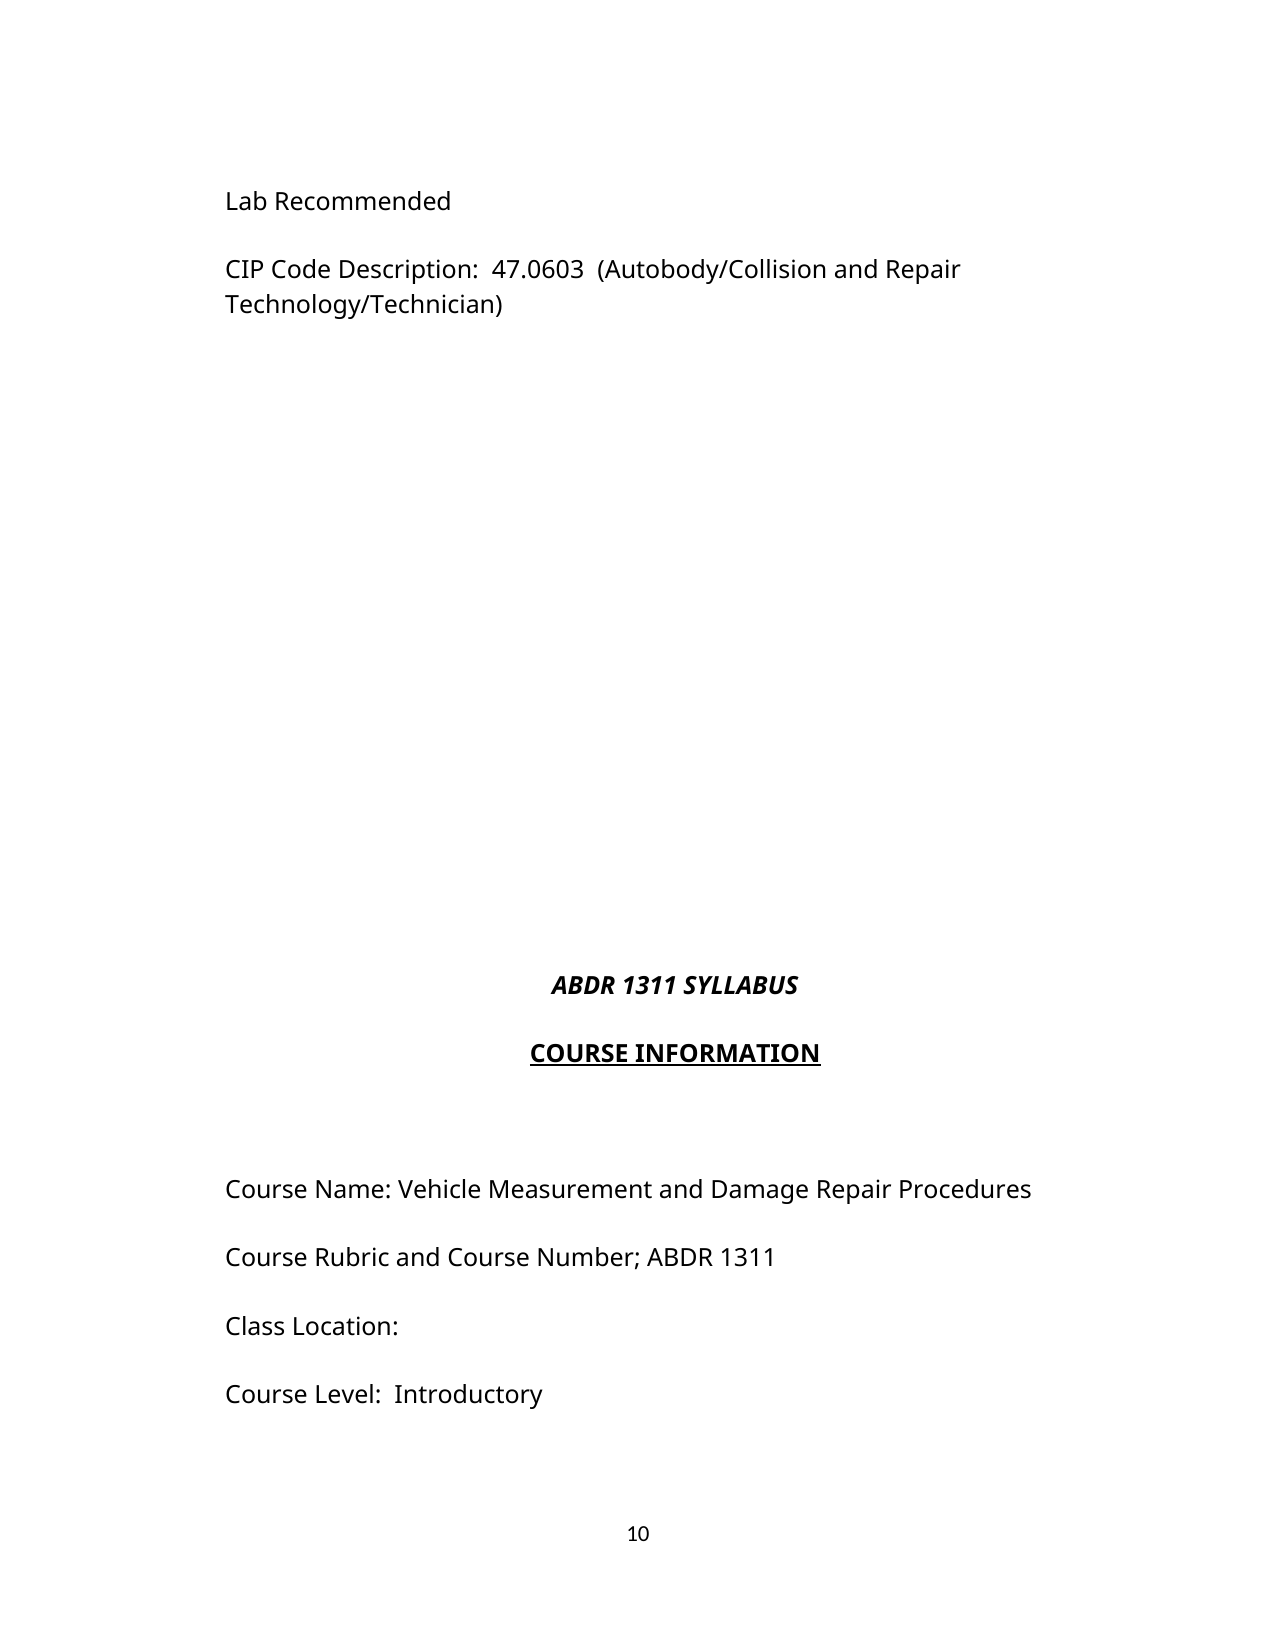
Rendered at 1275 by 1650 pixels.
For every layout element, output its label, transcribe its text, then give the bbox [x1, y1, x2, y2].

text Class Location: [225, 1308, 1125, 1342]
text CIP Code Description: 47.0603 (Autobody/Collision and Repair Technology/Technician) [225, 252, 1125, 320]
text COURSE INFORMATION [225, 1036, 1125, 1070]
text Course Rubric and Course Number; ABDR 1311 [225, 1240, 1125, 1274]
text Course Name: Vehicle Measurement and Damage Repair Procedures [225, 1172, 1125, 1206]
text Course Level: Introductory [225, 1376, 1125, 1410]
text ABDR 1311 SYLLABUS [225, 967, 1125, 1002]
text Lab Recommended [225, 184, 1125, 218]
